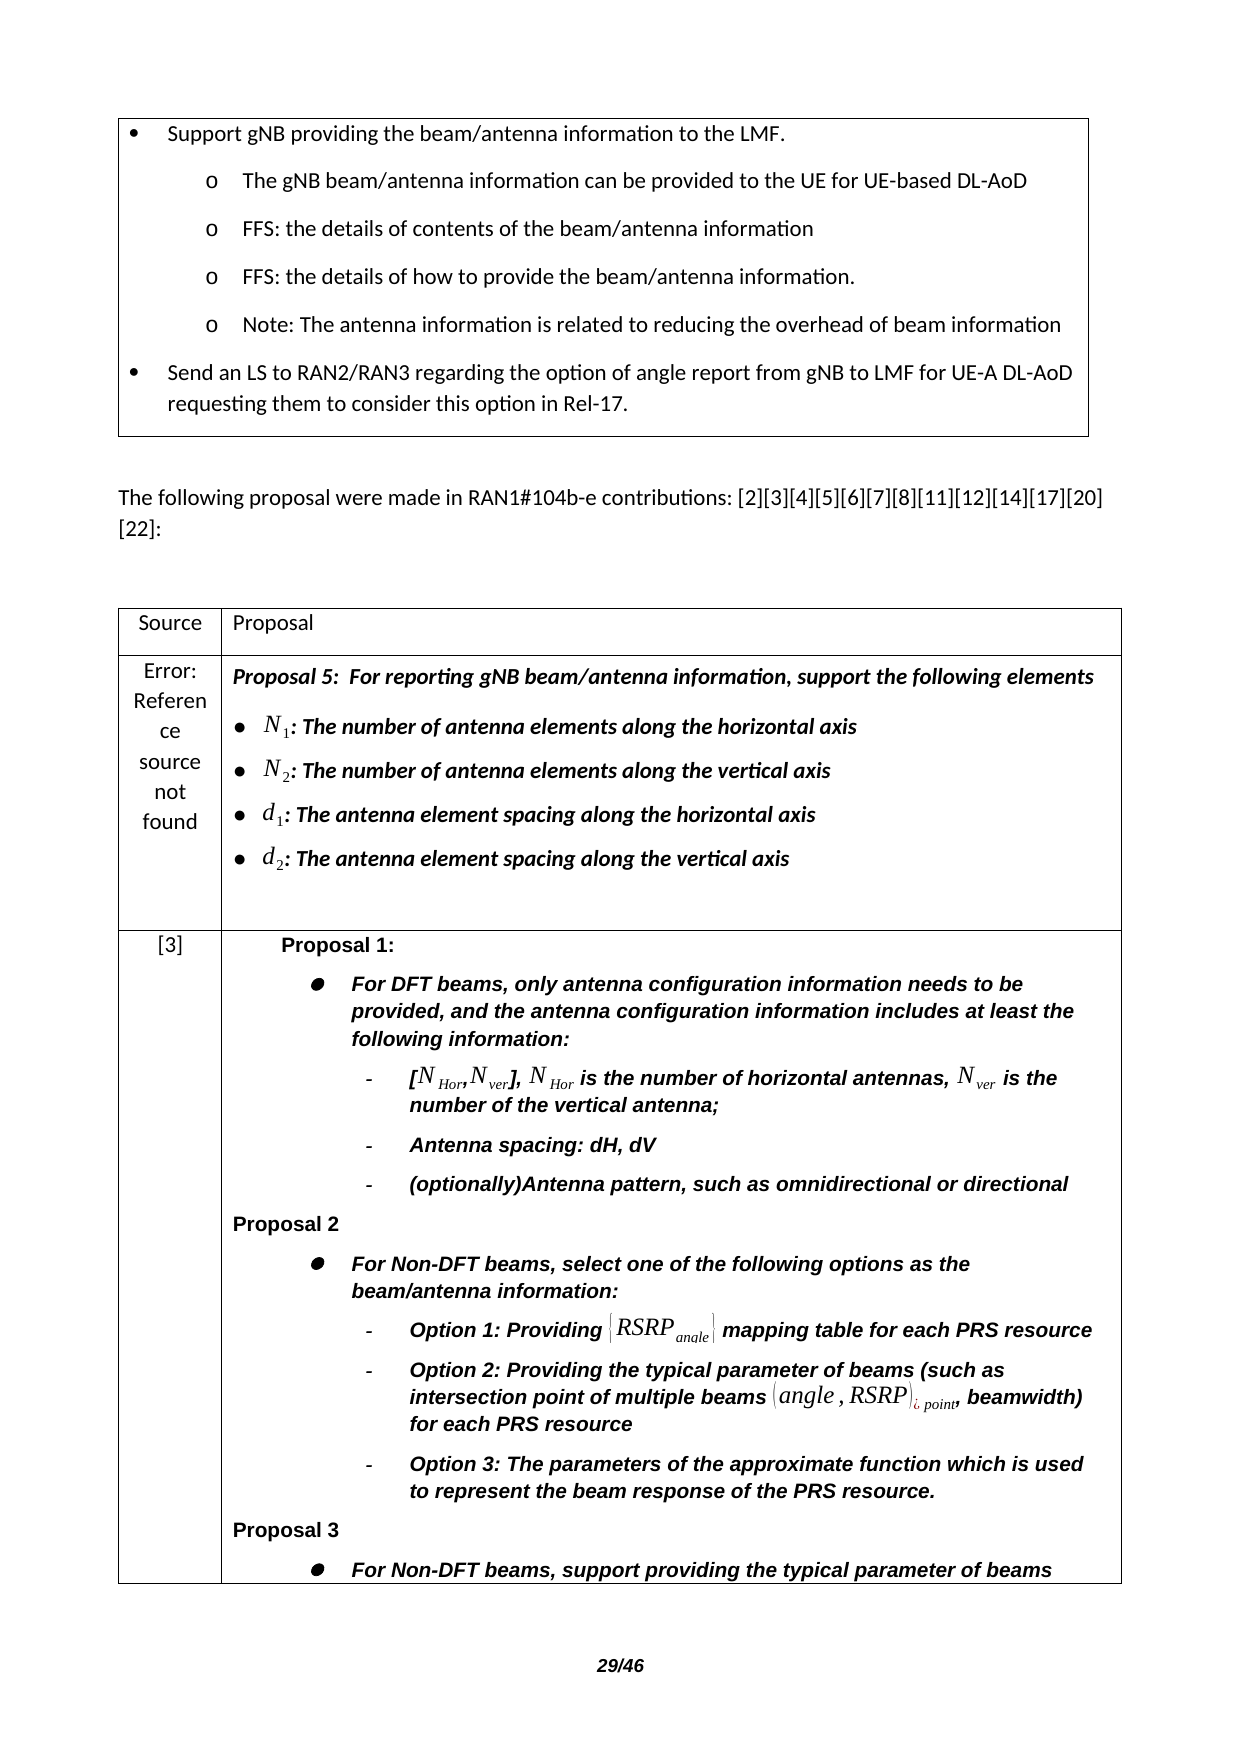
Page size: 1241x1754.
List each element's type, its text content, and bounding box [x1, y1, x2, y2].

text The following proposal were made in RAN1#104b-e contributions: [2][3][4][5][6][7][8][11][12][14][17][20][22]: [118, 483, 1122, 542]
table_cell Proposal 5: For reporting gNB beam/antenna information, support the following elements : The number of antenna elements along the horizontal axis : The number of antenna elements along the vertical axis : The antenna element spacing along the horizontal axis : The antenna element spacing along the vertical axis [222, 656, 1121, 929]
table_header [119, 119, 1088, 436]
table_header Proposal [222, 609, 1121, 655]
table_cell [222, 931, 1121, 1583]
table_header Source [119, 609, 221, 655]
